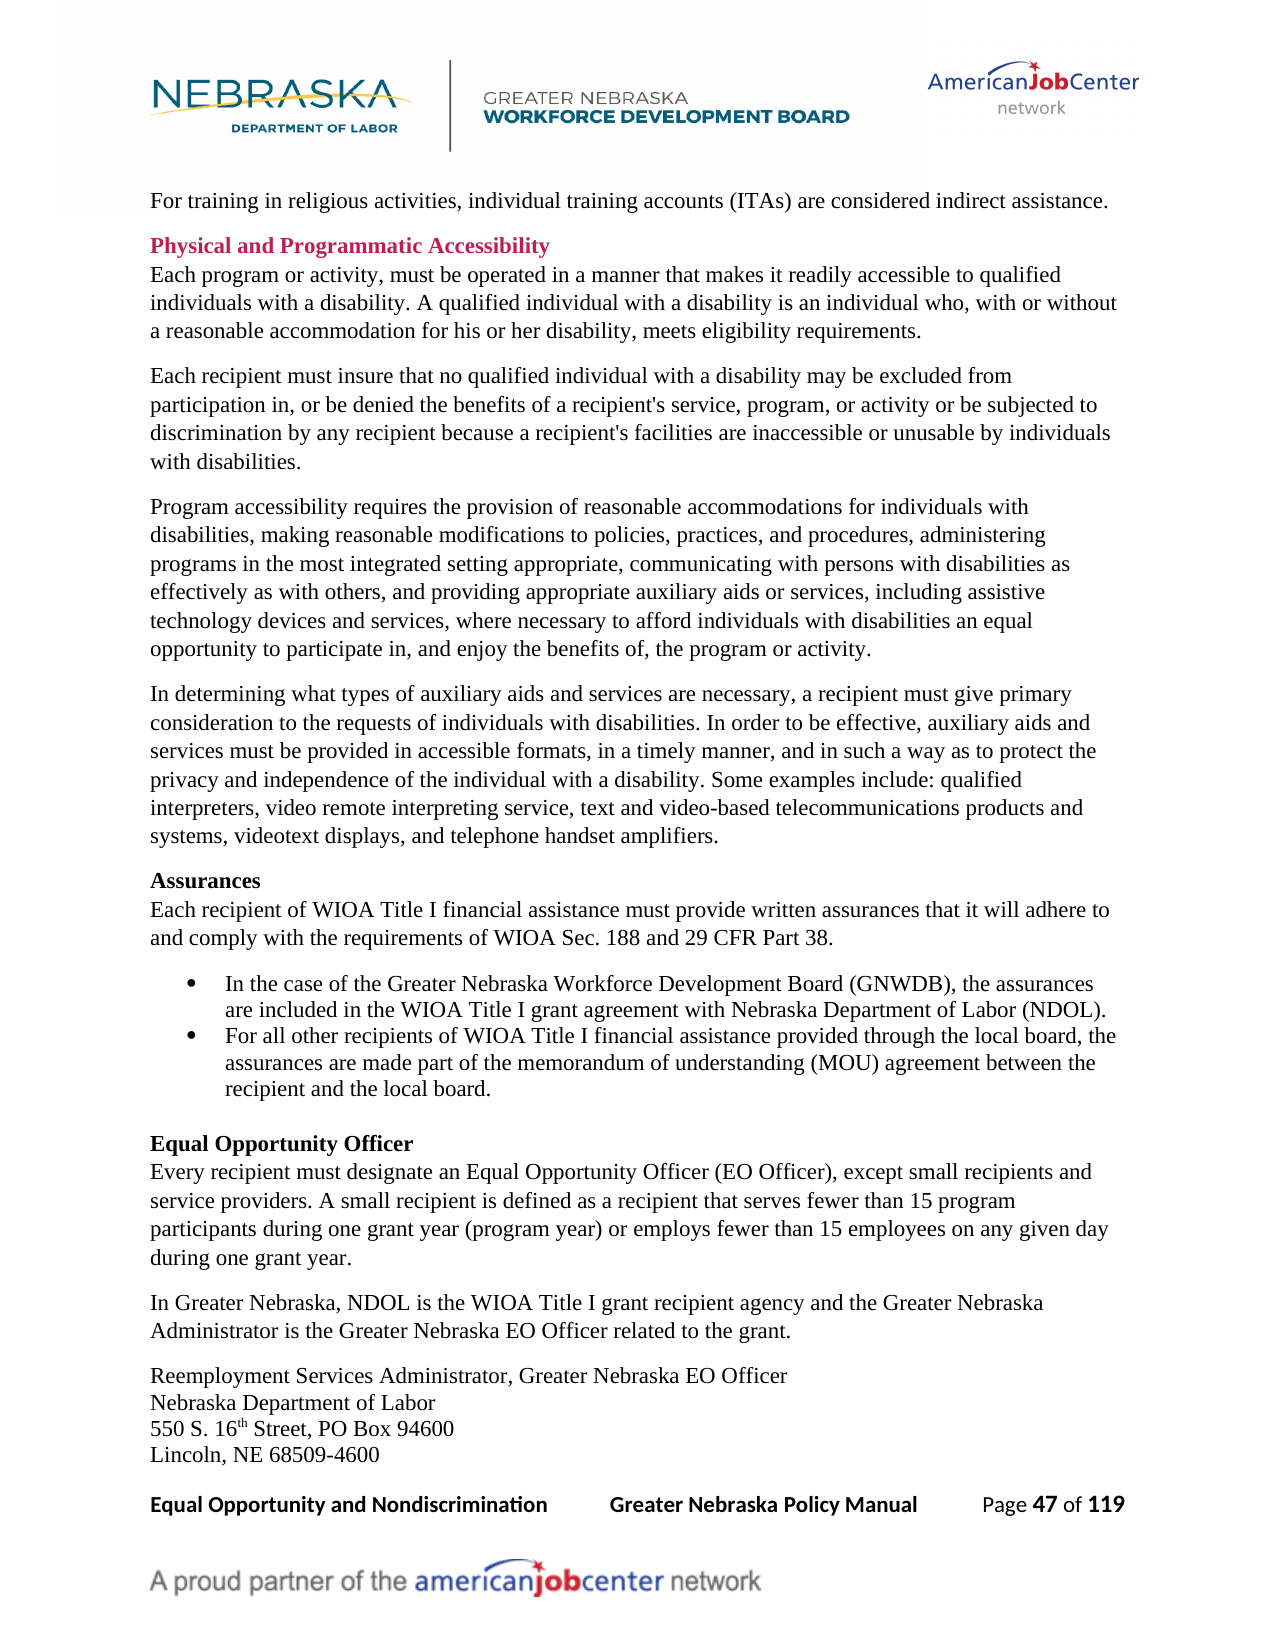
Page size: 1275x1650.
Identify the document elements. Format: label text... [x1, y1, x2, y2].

text 550 S. 16th Street, PO Box 94600 [150, 1415, 1125, 1441]
text In Greater Nebraska, NDOL is the WIOA Title I grant recipient agency and the Greater Nebraska Administrator is the Greater Nebraska EO Officer related to the grant. [150, 1289, 1125, 1343]
text Reemployment Services Administrator, Greater Nebraska EO Officer [150, 1362, 1125, 1388]
text Each recipient of WIOA Title I financial assistance must provide written assurances that it will adhere to and comply with the requirements of WIOA Sec. 188 and 29 CFR Part 38. [150, 896, 1125, 951]
text Equal Opportunity Officer [150, 1130, 1125, 1156]
text Each recipient must insure that no qualified individual with a disability may be excluded from participation in, or be denied the benefits of a recipient's service, program, or activity or be subjected to discrimination by any recipient because a recipient's facilities are inaccessible or unusable by individuals with disabilities. [150, 363, 1125, 474]
picture [56, 0, 1139, 210]
list For all other recipients of WIOA Title I financial assistance provided through the local board, the assurances are made part of the memorandum of understanding (MOU) agreement between the recipient and the local board. [187, 1022, 1125, 1101]
text Program accessibility requires the provision of reasonable accommodations for individuals with disabilities, making reasonable modifications to policies, practices, and procedures, administering programs in the most integrated setting appropriate, communicating with persons with disabilities as effectively as with others, and providing appropriate auxiliary aids or services, including assistive technology devices and services, where necessary to afford individuals with disabilities an equal opportunity to participate in, and enjoy the benefits of, the program or activity. [150, 493, 1125, 662]
text For training in religious activities, individual training accounts (ITAs) are considered indirect assistance. [150, 187, 1125, 213]
text Assurances [150, 868, 1125, 894]
text Every recipient must designate an Equal Opportunity Officer (EO Officer), except small recipients and service providers. A small recipient is defined as a recipient that serves fewer than 15 program participants during one grant year (program year) or employs fewer than 15 employees on any given day during one grant year. [150, 1158, 1125, 1270]
list In the case of the Greater Nebraska Workforce Development Board (GNWDB), the assurances are included in the WIOA Title I grant agreement with Nebraska Department of Labor (NDOL). [187, 969, 1125, 1022]
text Physical and Programmatic Accessibility [150, 232, 1125, 258]
text Lincoln, NE 68509-4600 [150, 1441, 1125, 1468]
text Each program or activity, must be operated in a manner that makes it readily accessible to qualified individuals with a disability. A qualified individual with a disability is an individual who, with or without a reasonable accommodation for his or her disability, meets eligibility requirements. [150, 261, 1125, 344]
text Nebraska Department of Labor [150, 1388, 1125, 1415]
picture [150, 1559, 761, 1597]
text In determining what types of auxiliary aids and services are necessary, a recipient must give primary consideration to the requests of individuals with disabilities. In order to be effective, auxiliary aids and services must be provided in accessible formats, in a timely manner, and in such a way as to protect the privacy and independence of the individual with a disability. Some examples include: qualified interpreters, video remote interpreting service, text and video-based telecommunications products and systems, videotext displays, and telephone handset amplifiers. [150, 680, 1125, 849]
